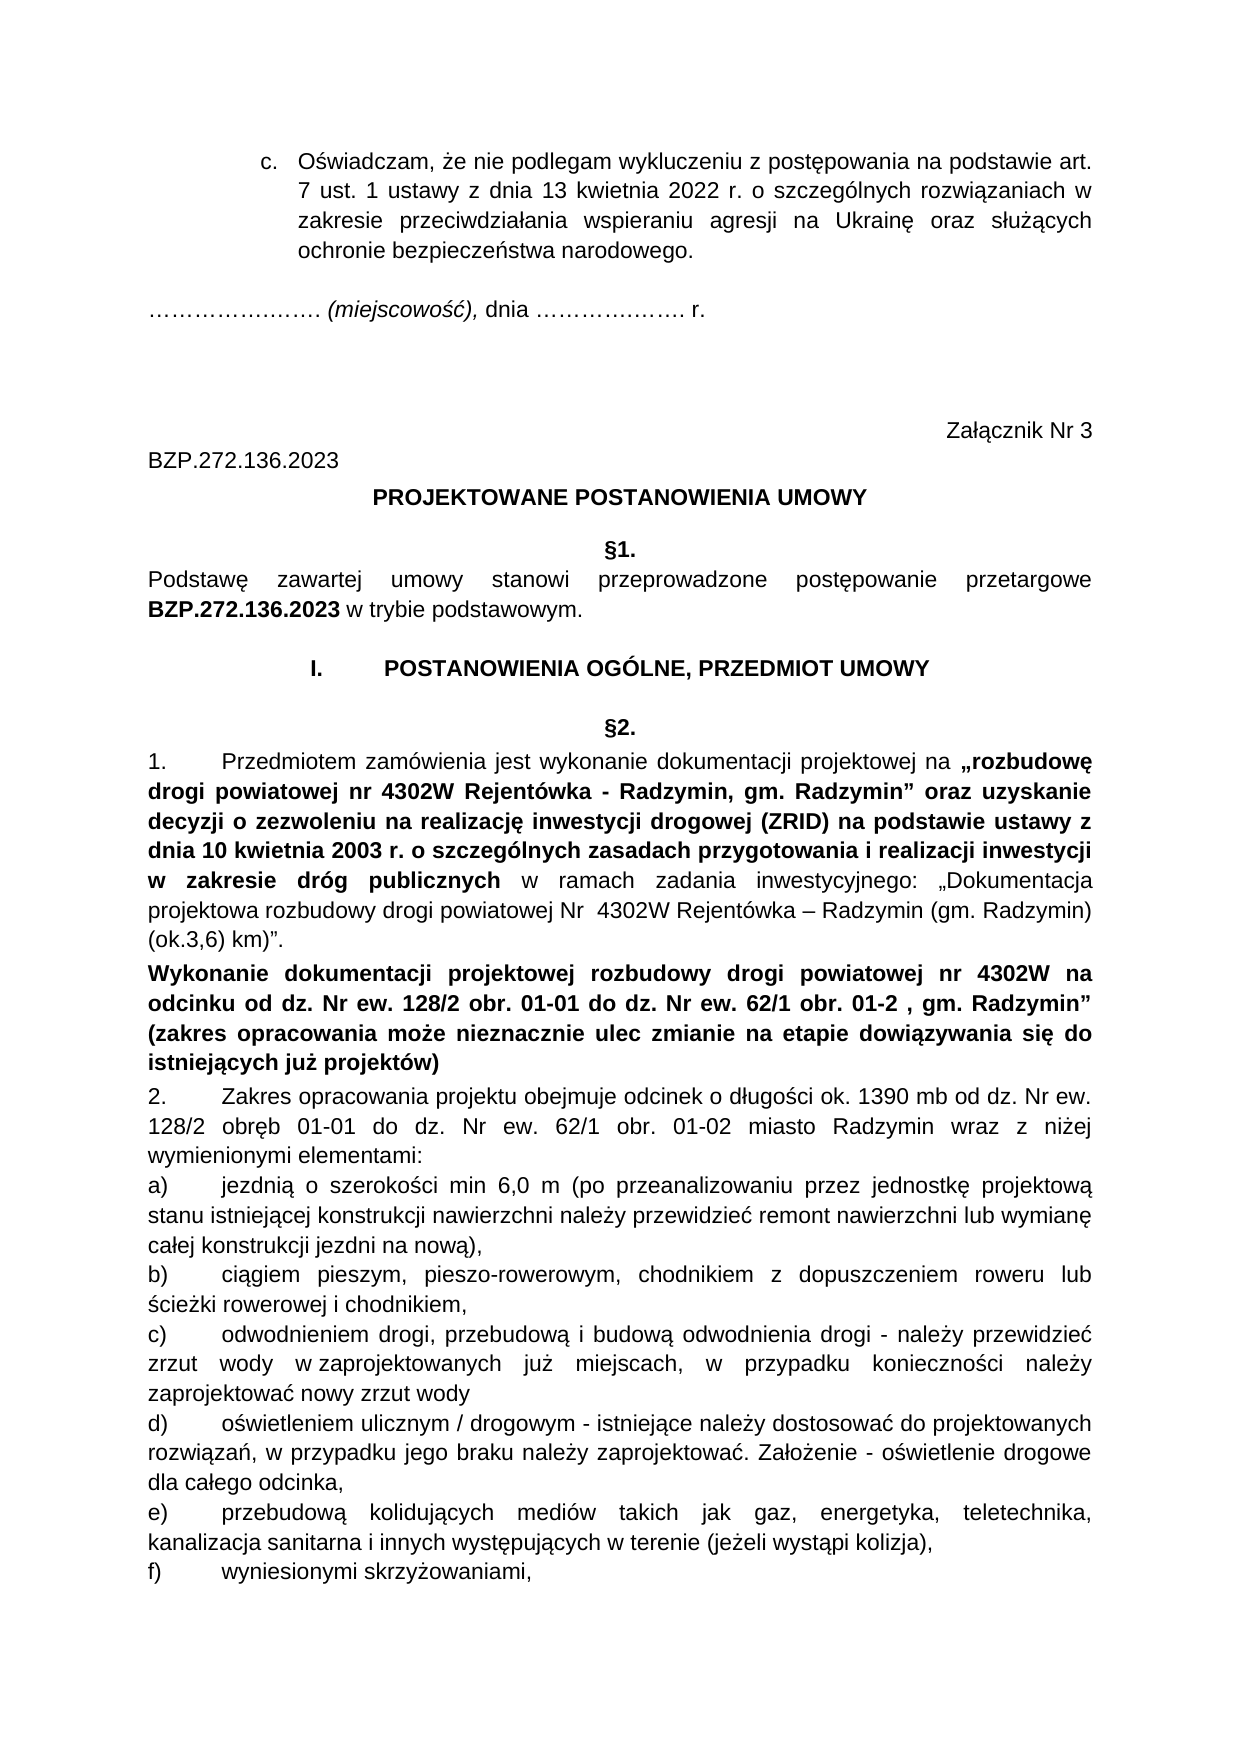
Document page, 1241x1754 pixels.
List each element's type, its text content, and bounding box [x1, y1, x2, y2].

list Zakres opracowania projektu obejmuje odcinek o długości ok. 1390 mb od dz. Nr ew. 128/2 obręb 01-01 do dz. Nr ew. 62/1 obr. 01-02 miasto Radzymin wraz z niżej wymienionymi elementami: [148, 1083, 1093, 1169]
text PROJEKTOWANE POSTANOWIENIA UMOWY [148, 477, 1093, 510]
list POSTANOWIENIA OGÓLNE, PRZEDMIOT UMOWY [148, 655, 1093, 681]
text §2. [148, 714, 1093, 741]
list Przedmiotem zamówienia jest wykonanie dokumentacji projektowej na „rozbudowę drogi powiatowej nr 4302W Rejentówka - Radzymin, gm. Radzymin” oraz uzyskanie decyzji o zezwoleniu na realizację inwestycji drogowej (ZRID) na podstawie ustawy z dnia 10 kwietnia 2003 r. o szczególnych zasadach przygotowania i realizacji inwestycji w zakresie dróg publicznych w ramach zadania inwestycyjnego: „Dokumentacja projektowa rozbudowy drogi powiatowej Nr 4302W Rejentówka – Radzymin (gm. Radzymin) (ok.3,6) km)”. [148, 748, 1093, 953]
list ciągiem pieszym, pieszo-rowerowym, chodnikiem z dopuszczeniem roweru lub ścieżki rowerowej i chodnikiem, [148, 1261, 1093, 1317]
list Wykonanie dokumentacji projektowej rozbudowy drogi powiatowej nr 4302W na odcinku od dz. Nr ew. 128/2 obr. 01-01 do dz. Nr ew. 62/1 obr. 01-2 , gm. Radzymin” (zakres opracowania może nieznacznie ulec zmianie na etapie dowiązywania się do istniejących już projektów) [148, 960, 1093, 1076]
text §1. [148, 536, 1093, 563]
list odwodnieniem drogi, przebudową i budową odwodnienia drogi - należy przewidzieć zrzut wody w zaprojektowanych już miejscach, w przypadku konieczności należy zaprojektować nowy zrzut wody [148, 1321, 1093, 1406]
text Załącznik Nr 3 [148, 417, 1093, 443]
list jezdnią o szerokości min 6,0 m (po przeanalizowaniu przez jednostkę projektową stanu istniejącej konstrukcji nawierzchni należy przewidzieć remont nawierzchni lub wymianę całej konstrukcji jezdni na nową), [148, 1172, 1093, 1258]
text …………….……. (miejscowość), dnia ………….……. r. [148, 296, 1093, 322]
list wyniesionymi skrzyżowaniami, [148, 1558, 1093, 1584]
list Oświadczam, że nie podlegam wykluczeniu z postępowania na podstawie art. 7 ust. 1 ustawy z dnia 13 kwietnia 2022 r. o szczególnych rozwiązaniach w zakresie przeciwdziałania wspieraniu agresji na Ukrainę oraz służących ochronie bezpieczeństwa narodowego. [260, 148, 1093, 263]
list przebudową kolidujących mediów takich jak gaz, energetyka, teletechnika, kanalizacja sanitarna i innych występujących w terenie (jeżeli wystąpi kolizja), [148, 1499, 1093, 1555]
list oświetleniem ulicznym / drogowym - istniejące należy dostosować do projektowanych rozwiązań, w przypadku jego braku należy zaprojektować. Założenie - oświetlenie drogowe dla całego odcinka, [148, 1410, 1093, 1495]
text BZP.272.136.2023 [148, 447, 1093, 473]
text Podstawę zawartej umowy stanowi przeprowadzone postępowanie przetargowe BZP.272.136.2023 w trybie podstawowym. [148, 566, 1093, 622]
